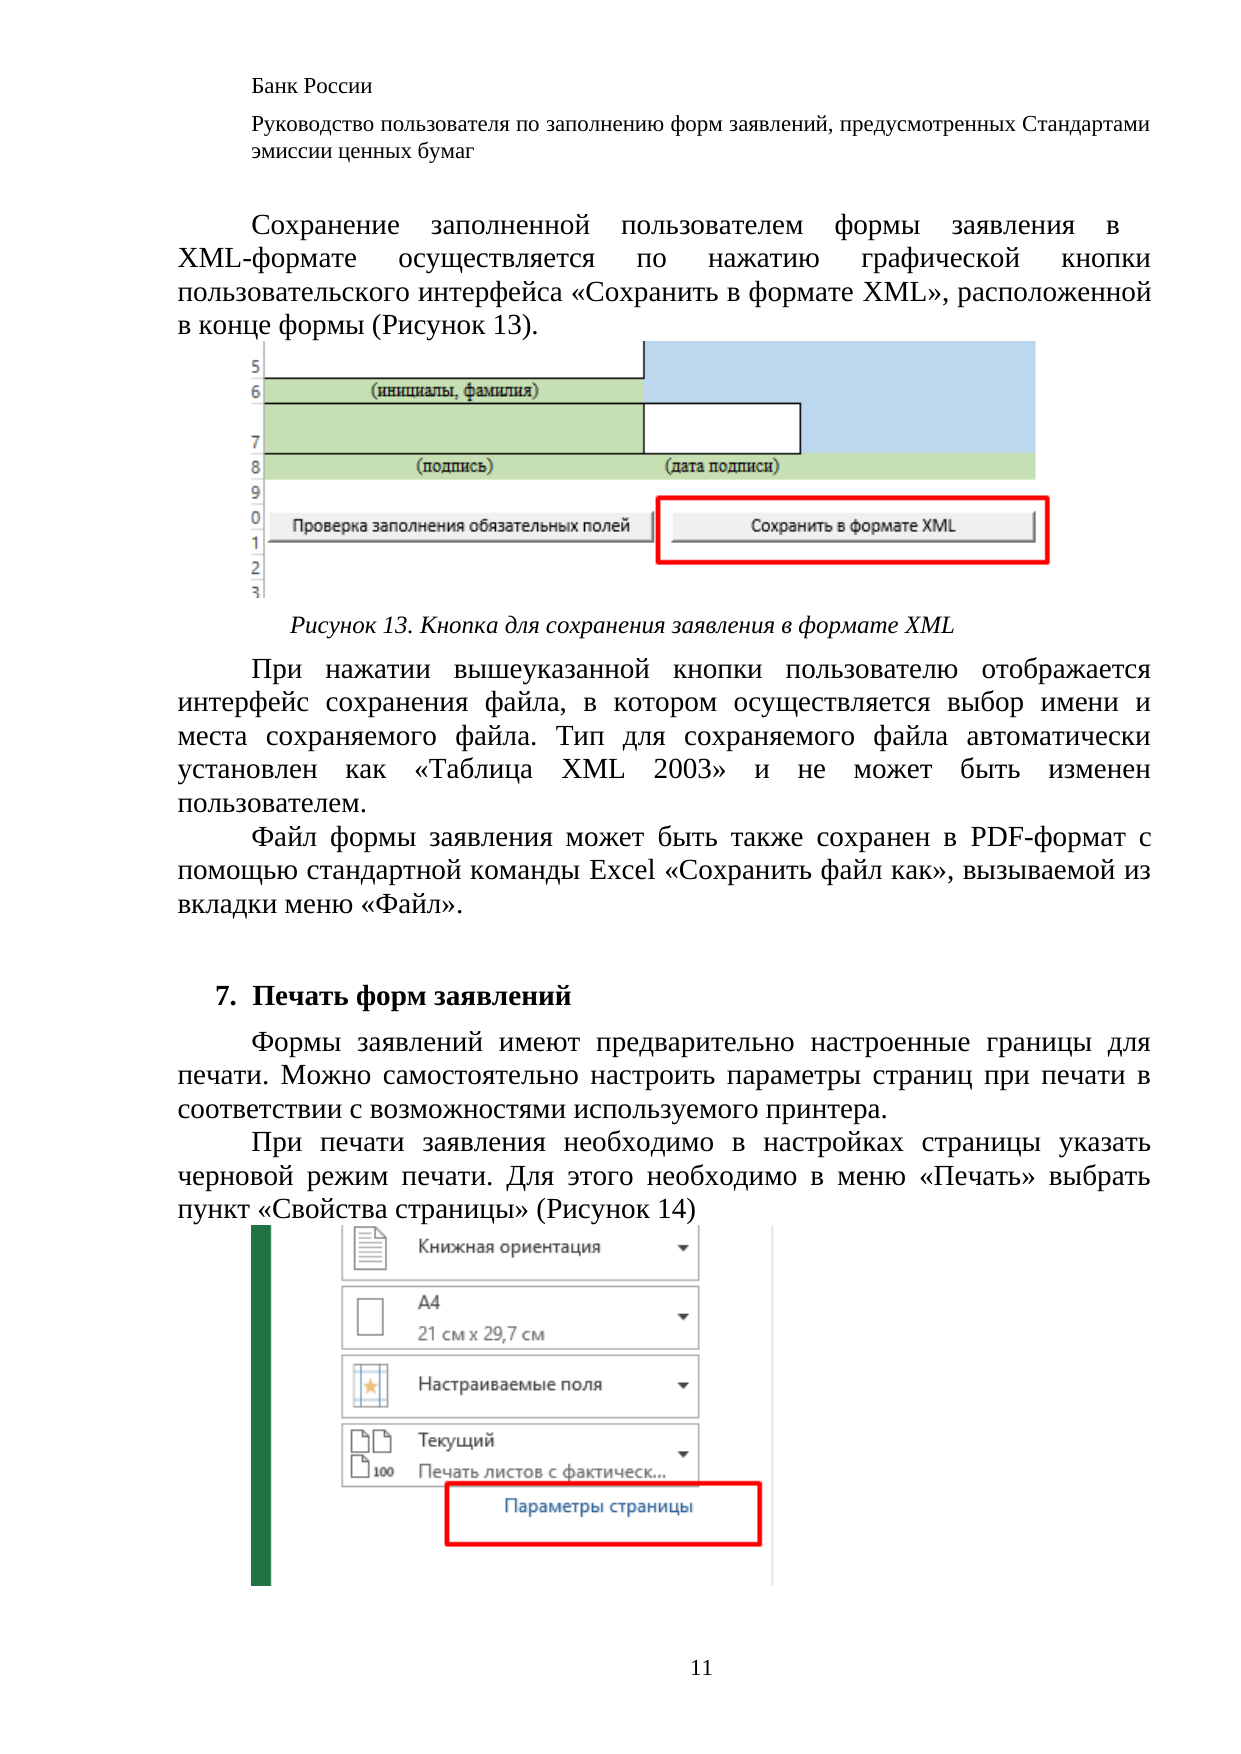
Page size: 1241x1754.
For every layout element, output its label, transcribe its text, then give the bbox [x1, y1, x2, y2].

text Рисунок 13. Кнопка для сохранения заявления в формате XML [290, 610, 1152, 638]
list Файл формы заявления может быть также сохранен в PDF-формат с помощью стандартной команды Excel «Сохранить файл как», вызываемой из вкладки меню «Файл». [177, 819, 1152, 919]
picture [251, 1225, 889, 1586]
list При печати заявления необходимо в настройках страницы указать черновой режим печати. Для этого необходимо в меню «Печать» выбрать пункт «Свойства страницы» (Рисунок 14) [177, 1124, 1152, 1225]
list Сохранение заполненной пользователем формы заявления в XML-формате осуществляется по нажатию графической кнопки пользовательского интерфейса «Сохранить в формате XML», расположенной в конце формы (Рисунок 13). [177, 207, 1152, 341]
picture [251, 341, 1075, 598]
subtitle Печать форм заявлений [215, 978, 1152, 1011]
list Формы заявлений имеют предварительно настроенные границы для печати. Можно самостоятельно настроить параметры страниц при печати в соответствии с возможностями используемого принтера. [177, 1024, 1152, 1124]
list При нажатии вышеуказанной кнопки пользователю отображается интерфейс сохранения файла, в котором осуществляется выбор имени и места сохраняемого файла. Тип для сохраняемого файла автоматически установлен как «Таблица XML 2003» и не может быть изменен пользователем. [177, 651, 1152, 819]
